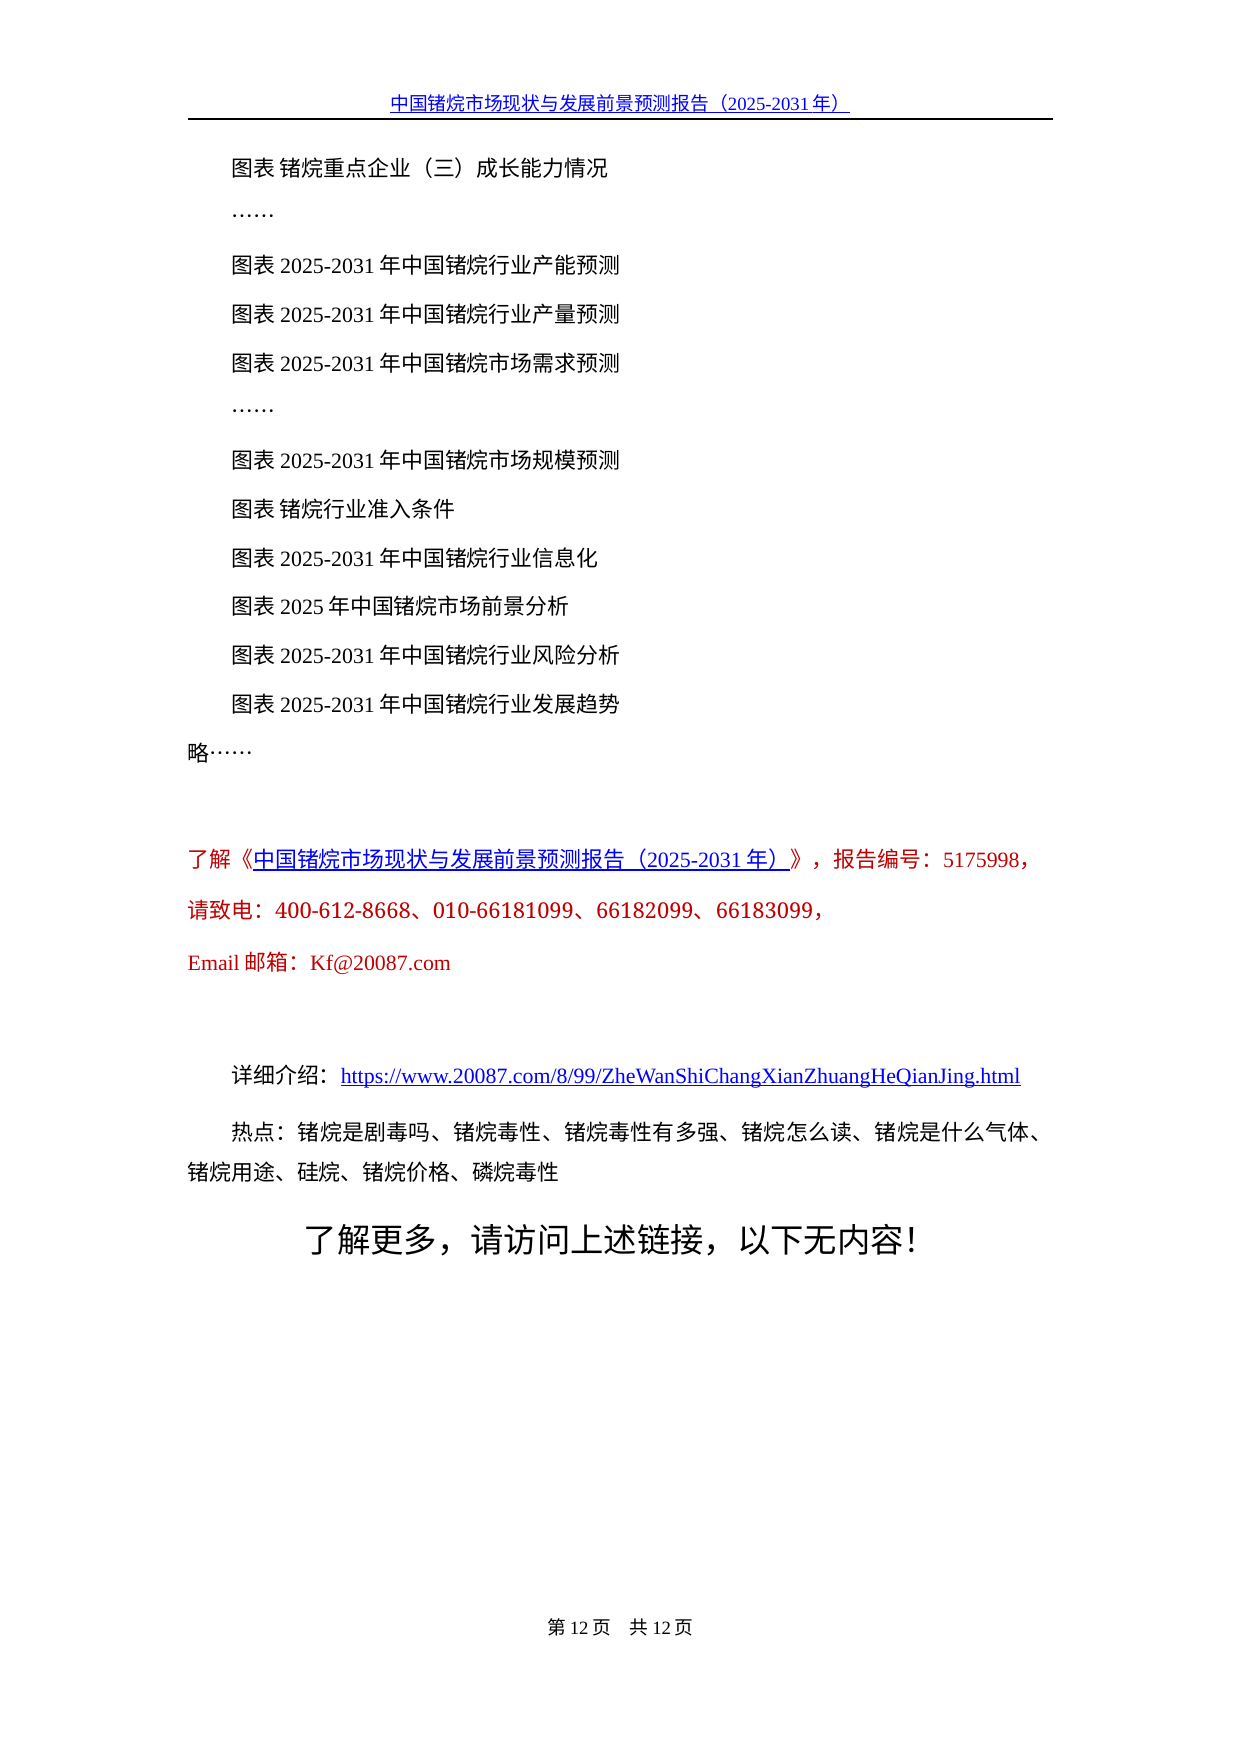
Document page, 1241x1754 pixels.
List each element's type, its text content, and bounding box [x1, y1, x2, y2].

text 热点：锗烷是剧毒吗、锗烷毒性、锗烷毒性有多强、锗烷怎么读、锗烷是什么气体、锗烷用途、硅烷、锗烷价格、磷烷毒性 [187, 1114, 1053, 1187]
title 了解更多，请访问上述链接，以下无内容！ [187, 1205, 1053, 1270]
text 了解《中国锗烷市场现状与发展前景预测报告（2025-2031年）》，报告编号：5175998， [187, 842, 1053, 874]
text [187, 150, 1053, 768]
text 详细介绍：https://www.20087.com/8/99/ZheWanShiChangXianZhuangHeQianJing.html [187, 1058, 1053, 1090]
text Email邮箱：Kf@20087.com [187, 945, 1053, 977]
text 请致电：400-612-8668、010-66181099、66182099、66183099， [187, 893, 1053, 926]
